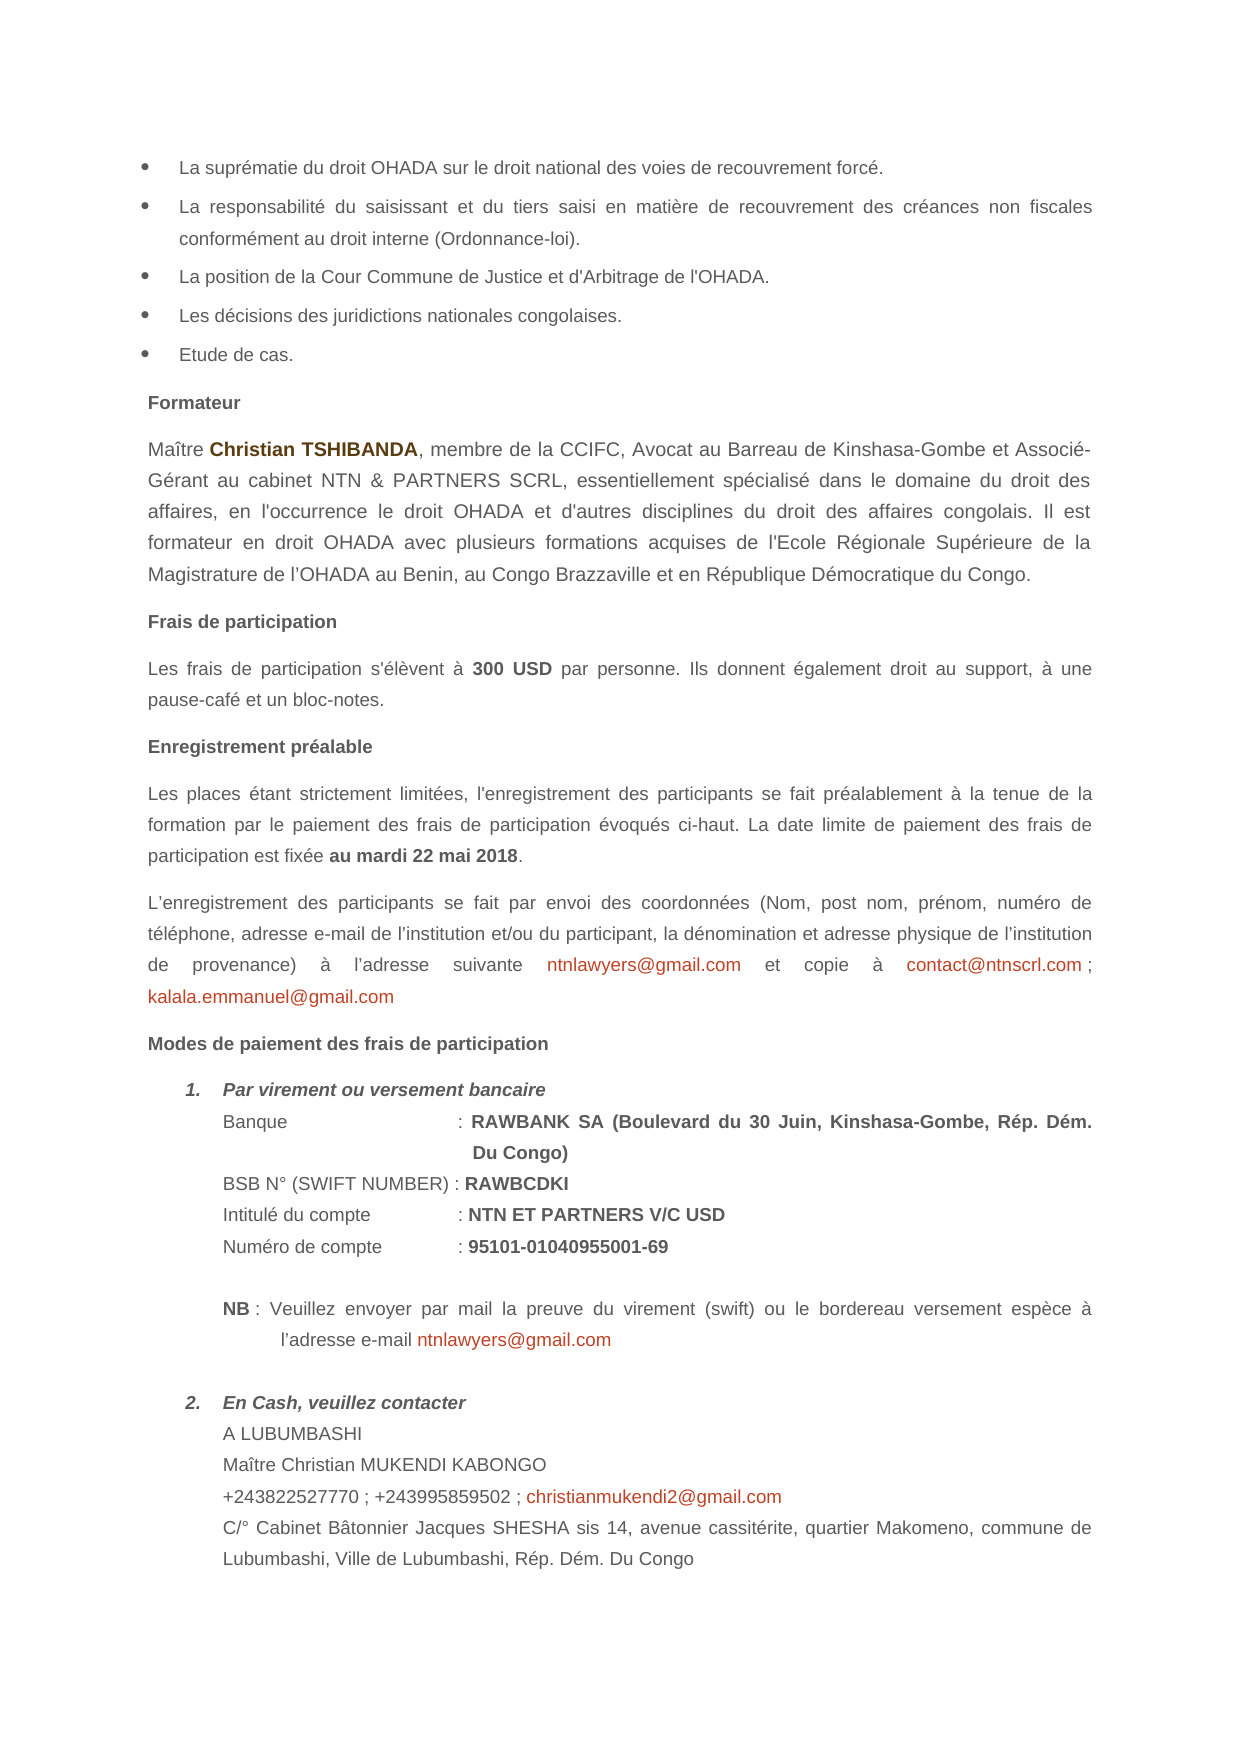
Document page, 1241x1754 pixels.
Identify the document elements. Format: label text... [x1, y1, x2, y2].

list Etude de cas. [141, 335, 1093, 366]
list Intitulé du compte : NTN ET PARTNERS V/C USD [223, 1194, 1093, 1226]
text Modes de paiement des frais de participation [148, 1023, 1093, 1054]
list Par virement ou versement bancaire [185, 1069, 1093, 1101]
text Les places étant strictement limitées, l'enregistrement des participants se fait préalablement à la tenue de la formation par le paiement des frais de participation évoqués ci-haut. La date limite de paiement des frais de participation est fixée au mardi 22 mai 2018. [148, 773, 1093, 866]
list La suprématie du droit OHADA sur le droit national des voies de recouvrement forcé. [141, 148, 1093, 179]
list Les décisions des juridictions nationales congolaises. [141, 296, 1093, 327]
text Les frais de participation s'élèvent à 300 USD par personne. Ils donnent également droit au support, à une pause-café et un bloc-notes. [148, 648, 1093, 710]
list Banque : RAWBANK SA (Boulevard du 30 Juin, Kinshasa-Gombe, Rép. Dém. Du Congo) [223, 1101, 1093, 1163]
text Frais de participation [148, 601, 1093, 632]
list +243822527770 ; +243995859502 ; christianmukendi2@gmail.com [223, 1476, 1093, 1507]
list C/° Cabinet Bâtonnier Jacques SHESHA sis 14, avenue cassitérite, quartier Makomeno, commune de Lubumbashi, Ville de Lubumbashi, Rép. Dém. Du Congo [223, 1507, 1093, 1569]
text L’enregistrement des participants se fait par envoi des coordonnées (Nom, post nom, prénom, numéro de téléphone, adresse e-mail de l’institution et/ou du participant, la dénomination et adresse physique de l’institution de provenance) à l’adresse suivante ntnlawyers@gmail.com et copie à contact@ntnscrl.com ; kalala.emmanuel@gmail.com [148, 882, 1093, 1007]
list La position de la Cour Commune de Justice et d'Arbitrage de l'OHADA. [141, 257, 1093, 288]
list Maître Christian MUKENDI KABONGO [223, 1444, 1093, 1476]
list BSB N° (SWIFT NUMBER) : RAWBCDKI [223, 1163, 1093, 1194]
list La responsabilité du saisissant et du tiers saisi en matière de recouvrement des créances non fiscales conformément au droit interne (Ordonnance-loi). [141, 187, 1093, 249]
list NB : Veuillez envoyer par mail la preuve du virement (swift) ou le bordereau versement espèce à l’adresse e-mail ntnlawyers@gmail.com [223, 1288, 1093, 1351]
text Maître Christian TSHIBANDA, membre de la CCIFC, Avocat au Barreau de Kinshasa-Gombe et Associé-Gérant au cabinet NTN & PARTNERS SCRL, essentiellement spécialisé dans le domaine du droit des affaires, en l'occurrence le droit OHADA et d'autres disciplines du droit des affaires congolais. Il est formateur en droit OHADA avec plusieurs formations acquises de l'Ecole Régionale Supérieure de la Magistrature de l’OHADA au Benin, au Congo Brazzaville et en République Démocratique du Congo. [148, 429, 1093, 585]
text Formateur [148, 382, 1093, 413]
list En Cash, veuillez contacter [185, 1382, 1093, 1413]
text Enregistrement préalable [148, 726, 1093, 757]
list Numéro de compte : 95101-01040955001-69 [223, 1226, 1093, 1257]
list A LUBUMBASHI [223, 1413, 1093, 1444]
